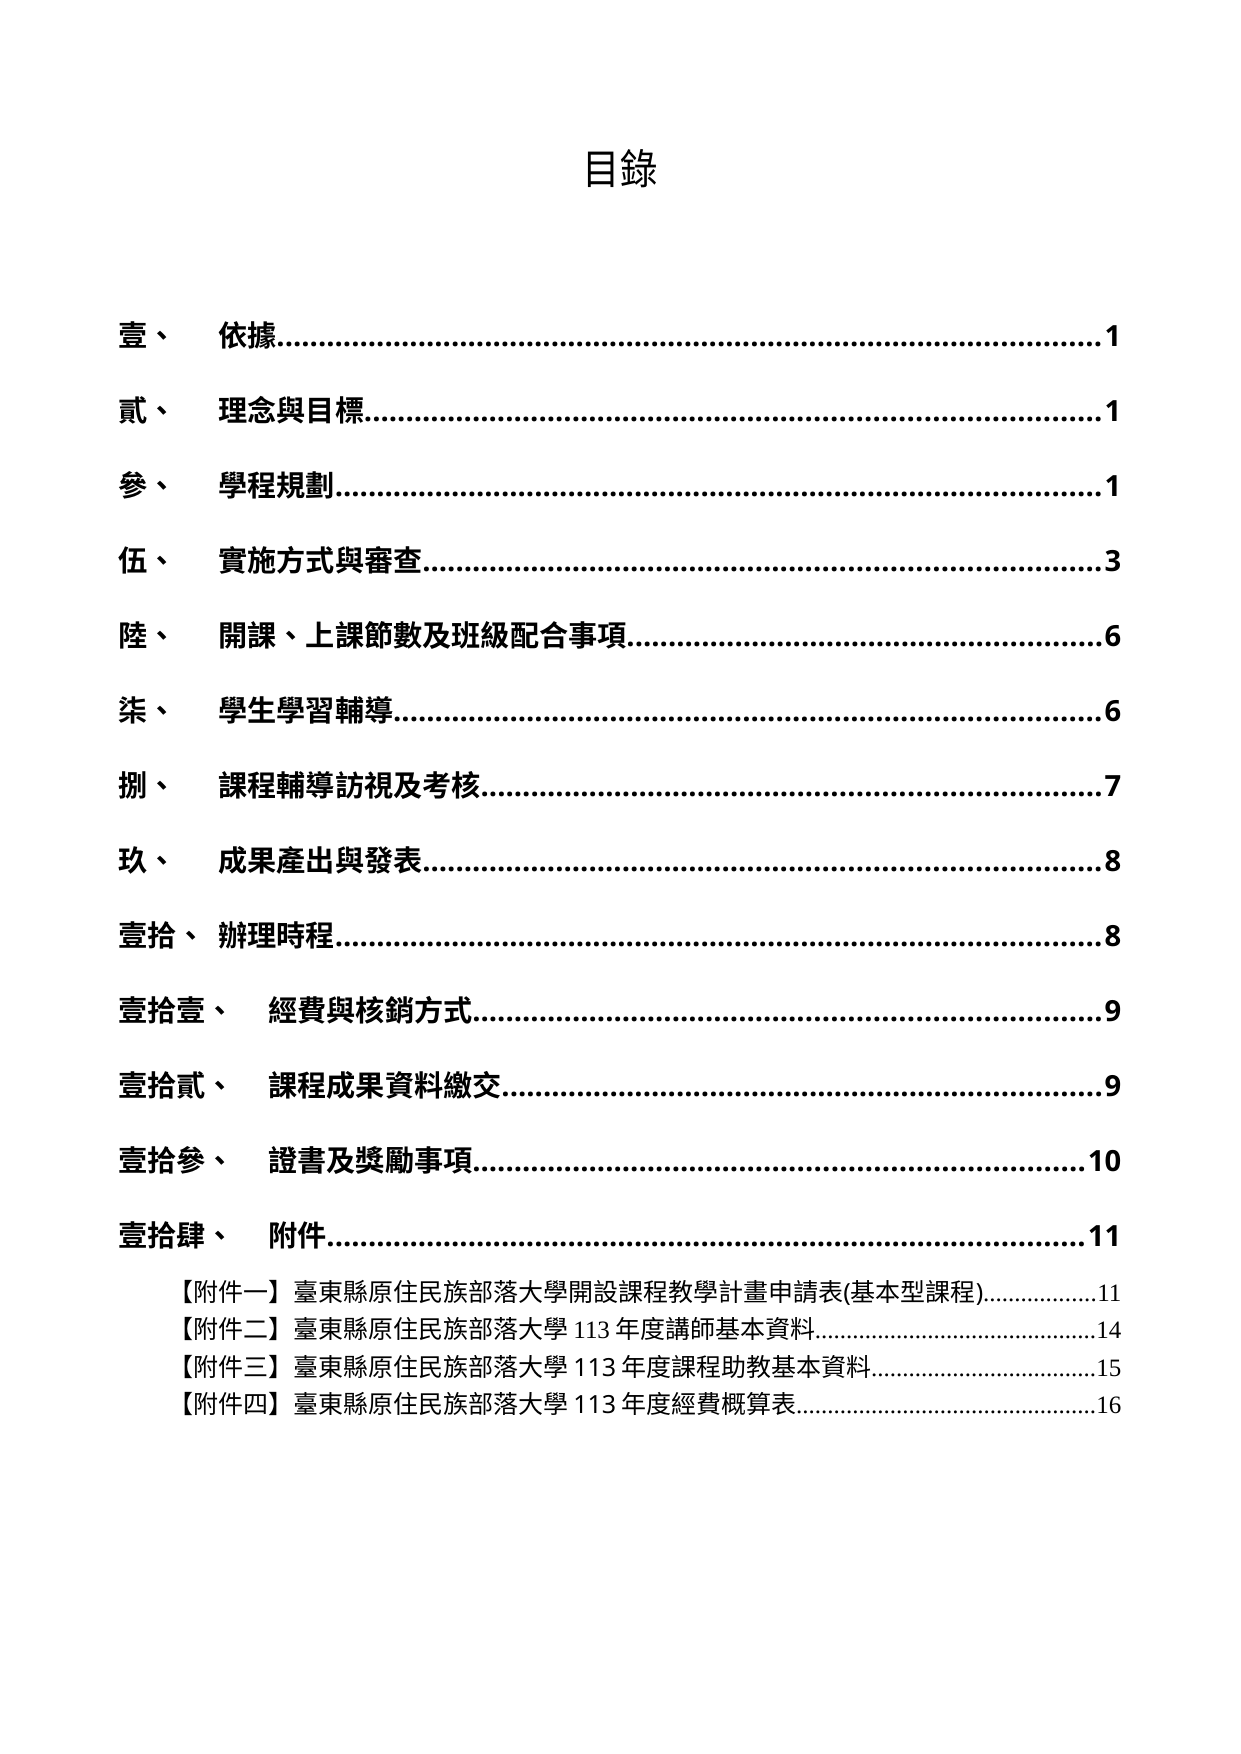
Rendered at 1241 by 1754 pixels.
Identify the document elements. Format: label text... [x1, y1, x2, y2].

text 目錄 [118, 129, 1122, 204]
